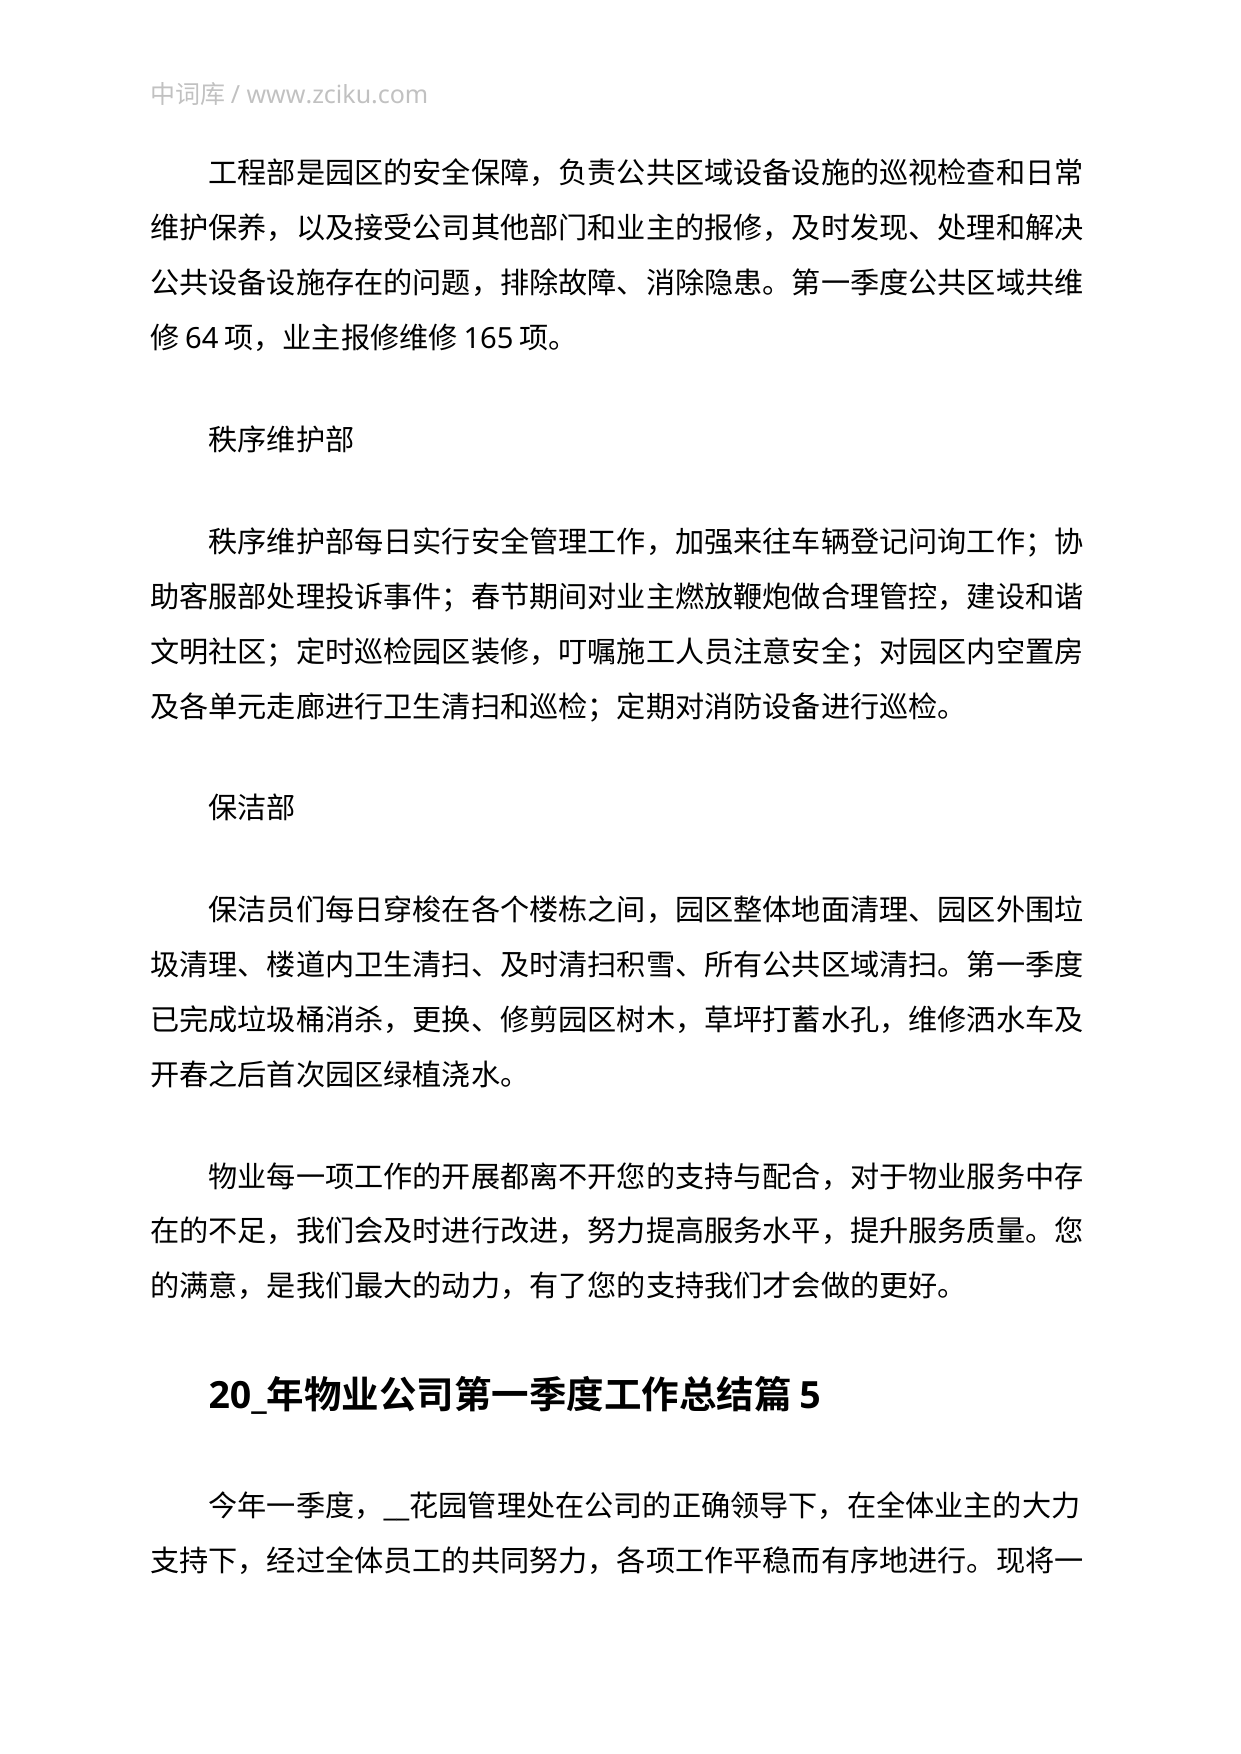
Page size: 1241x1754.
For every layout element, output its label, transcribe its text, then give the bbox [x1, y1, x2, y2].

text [150, 1482, 1090, 1579]
text 保洁员们每日穿梭在各个楼栋之间，园区整体地面清理、园区外围垃圾清理、楼道内卫生清扫、及时清扫积雪、所有公共区域清扫。第一季度已完成垃圾桶消杀，更换、修剪园区树木，草坪打蓄水孔，维修洒水车及开春之后首次园区绿植浇水。 [150, 887, 1090, 1094]
text 工程部是园区的安全保障，负责公共区域设备设施的巡视检查和日常维护保养，以及接受公司其他部门和业主的报修，及时发现、处理和解决公共设备设施存在的问题，排除故障、消除隐患。第一季度公共区域共维修64项，业主报修维修165项。 [150, 150, 1090, 357]
text 秩序维护部 [150, 417, 1090, 459]
text 20_年物业公司第一季度工作总结篇5 [150, 1365, 1090, 1419]
text 秩序维护部每日实行安全管理工作，加强来往车辆登记问询工作；协助客服部处理投诉事件；春节期间对业主燃放鞭炮做合理管控，建设和谐文明社区；定时巡检园区装修，叮嘱施工人员注意安全；对园区内空置房及各单元走廊进行卫生清扫和巡检；定期对消防设备进行巡检。 [150, 518, 1090, 725]
text 物业每一项工作的开展都离不开您的支持与配合，对于物业服务中存在的不足，我们会及时进行改进，努力提高服务水平，提升服务质量。您的满意，是我们最大的动力，有了您的支持我们才会做的更好。 [150, 1153, 1090, 1305]
text 保洁部 [150, 785, 1090, 827]
